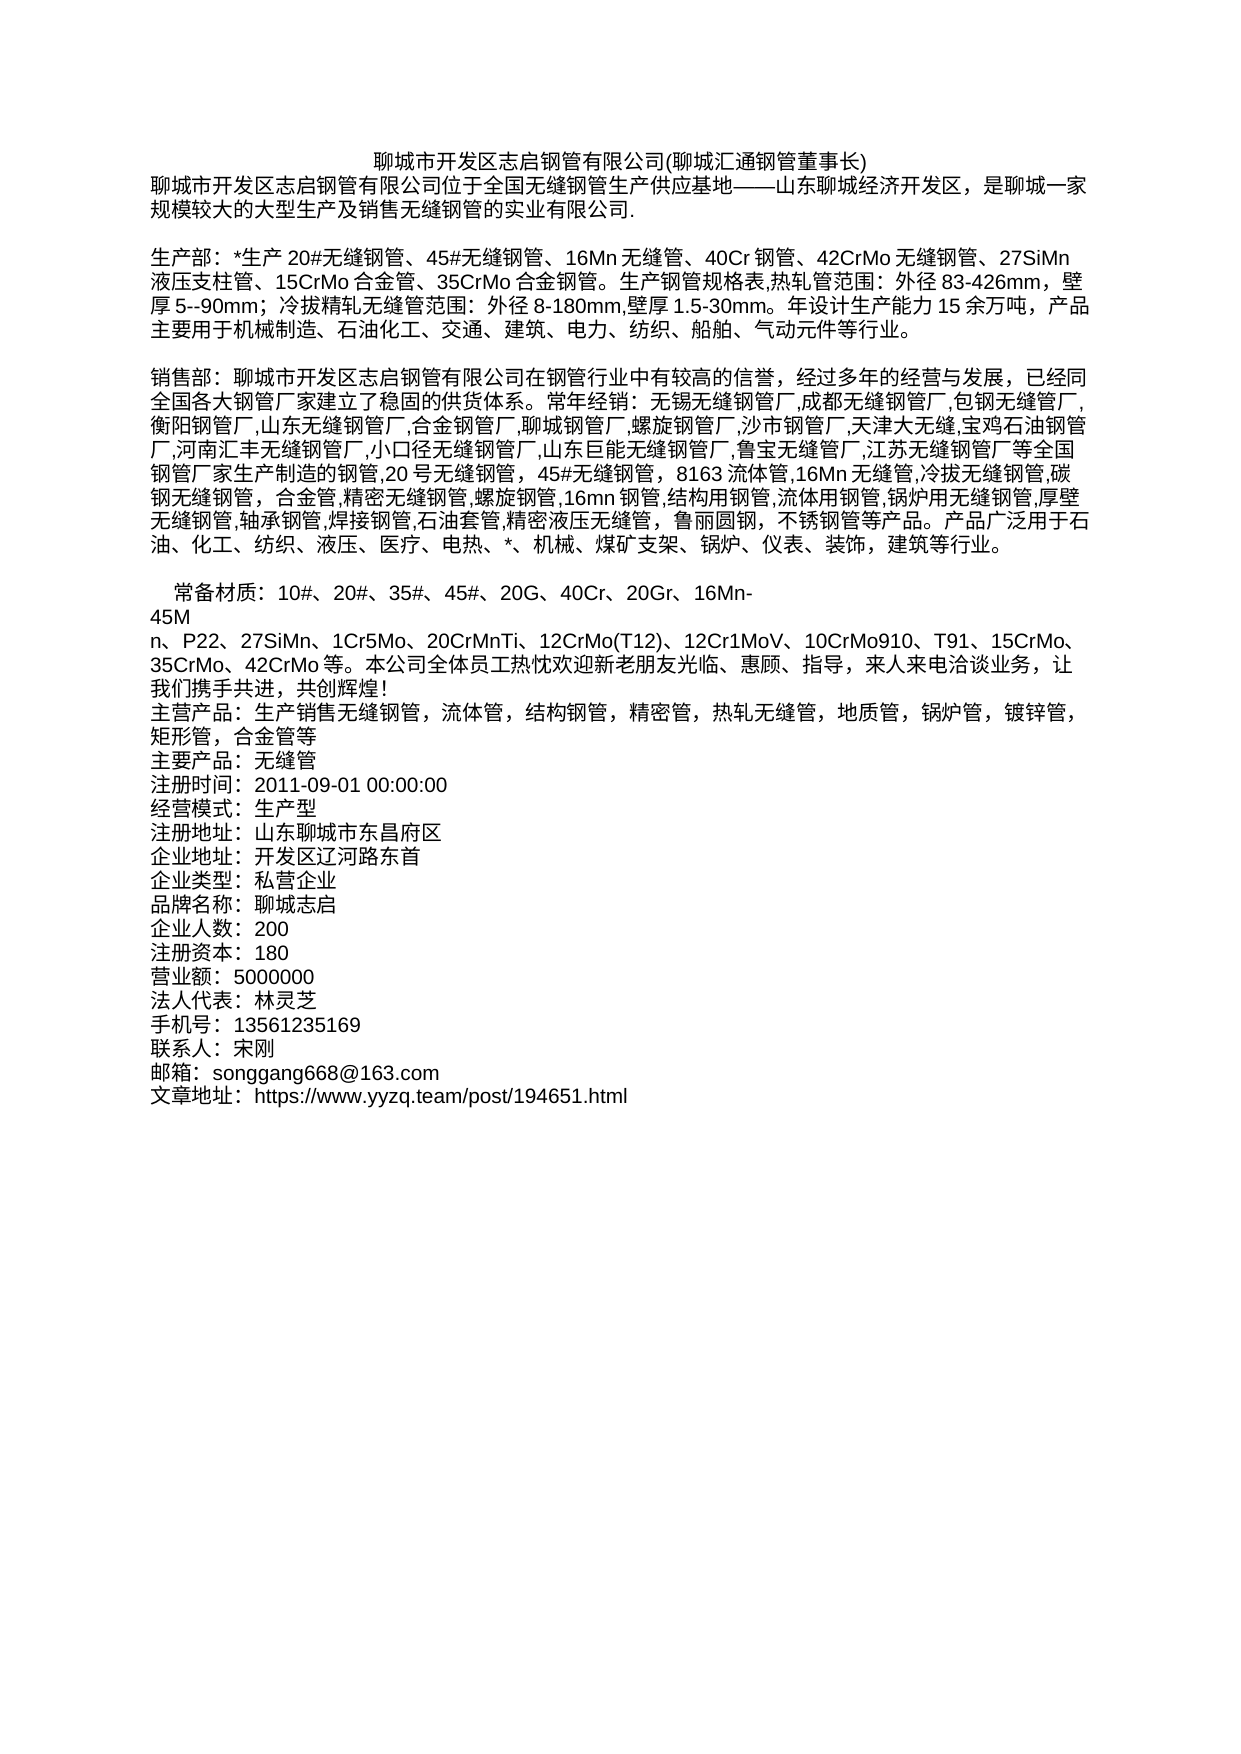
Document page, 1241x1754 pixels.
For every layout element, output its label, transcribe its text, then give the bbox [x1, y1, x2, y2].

text 常备材质：10#、20#、35#、45#、20G、40Cr、20Gr、16Mn-45Mn、P22、27SiMn、1Cr5Mo、20CrMnTi、12CrMo(T12)、12Cr1MoV、10CrMo910、T91、15CrMo、35CrMo、42CrMo等。本公司全体员工热忱欢迎新老朋友光临、惠顾、指导，来人来电洽谈业务，让我们携手共进，共创辉煌！ [150, 581, 1090, 701]
text 生产部：*生产20#无缝钢管、45#无缝钢管、16Mn无缝管、40Cr钢管、42CrMo无缝钢管、27SiMn液压支柱管、15CrMo合金管、35CrMo合金钢管。生产钢管规格表,热轧管范围：外径83-426mm，壁厚5--90mm；冷拔精轧无缝管范围：外径8-180mm,壁厚1.5-30mm。年设计生产能力15余万吨，产品主要用于机械制造、石油化工、交通、建筑、电力、纺织、船舶、气动元件等行业。 [150, 246, 1090, 342]
text 企业地址：开发区辽河路东首 [150, 845, 1090, 869]
text 主营产品：生产销售无缝钢管，流体管，结构钢管，精密管，热轧无缝管，地质管，锅炉管，镀锌管，矩形管，合金管等 [150, 701, 1090, 749]
text 销售部：聊城市开发区志启钢管有限公司在钢管行业中有较高的信誉，经过多年的经营与发展，已经同全国各大钢管厂家建立了稳固的供货体系。常年经销：无锡无缝钢管厂,成都无缝钢管厂,包钢无缝管厂,衡阳钢管厂,山东无缝钢管厂,合金钢管厂,聊城钢管厂,螺旋钢管厂,沙市钢管厂,天津大无缝,宝鸡石油钢管厂,河南汇丰无缝钢管厂,小口径无缝钢管厂,山东巨能无缝钢管厂,鲁宝无缝管厂,江苏无缝钢管厂等全国钢管厂家生产制造的钢管,20号无缝钢管，45#无缝钢管，8163流体管,16Mn无缝管,冷拔无缝钢管,碳钢无缝钢管，合金管,精密无缝钢管,螺旋钢管,16mn钢管,结构用钢管,流体用钢管,锅炉用无缝钢管,厚壁无缝钢管,轴承钢管,焊接钢管,石油套管,精密液压无缝管，鲁丽圆钢，不锈钢管等产品。产品广泛用于石油、化工、纺织、液压、医疗、电热、*、机械、煤矿支架、锅炉、仪表、装饰，建筑等行业。 [150, 366, 1090, 557]
text 邮箱：songgang668@163.com [150, 1060, 1090, 1084]
text 企业类型：私营企业 [150, 869, 1090, 893]
text 手机号：13561235169 [150, 1012, 1090, 1036]
text 企业人数：200 [150, 917, 1090, 941]
text 法人代表：林灵芝 [150, 988, 1090, 1012]
text 主要产品：无缝管 [150, 749, 1090, 773]
text 文章地址：https://www.yyzq.team/post/194651.html [150, 1084, 1090, 1108]
text 联系人：宋刚 [150, 1036, 1090, 1060]
text 聊城市开发区志启钢管有限公司位于全国无缝钢管生产供应基地——山东聊城经济开发区，是聊城一家规模较大的大型生产及销售无缝钢管的实业有限公司. [150, 174, 1090, 222]
text 经营模式：生产型 [150, 797, 1090, 821]
text 聊城市开发区志启钢管有限公司(聊城汇通钢管董事长) [150, 150, 1090, 174]
text 注册地址：山东聊城市东昌府区 [150, 821, 1090, 845]
text 品牌名称：聊城志启 [150, 893, 1090, 917]
text 注册资本：180 [150, 941, 1090, 964]
text 营业额：5000000 [150, 964, 1090, 988]
text 注册时间：2011-09-01 00:00:00 [150, 773, 1090, 797]
